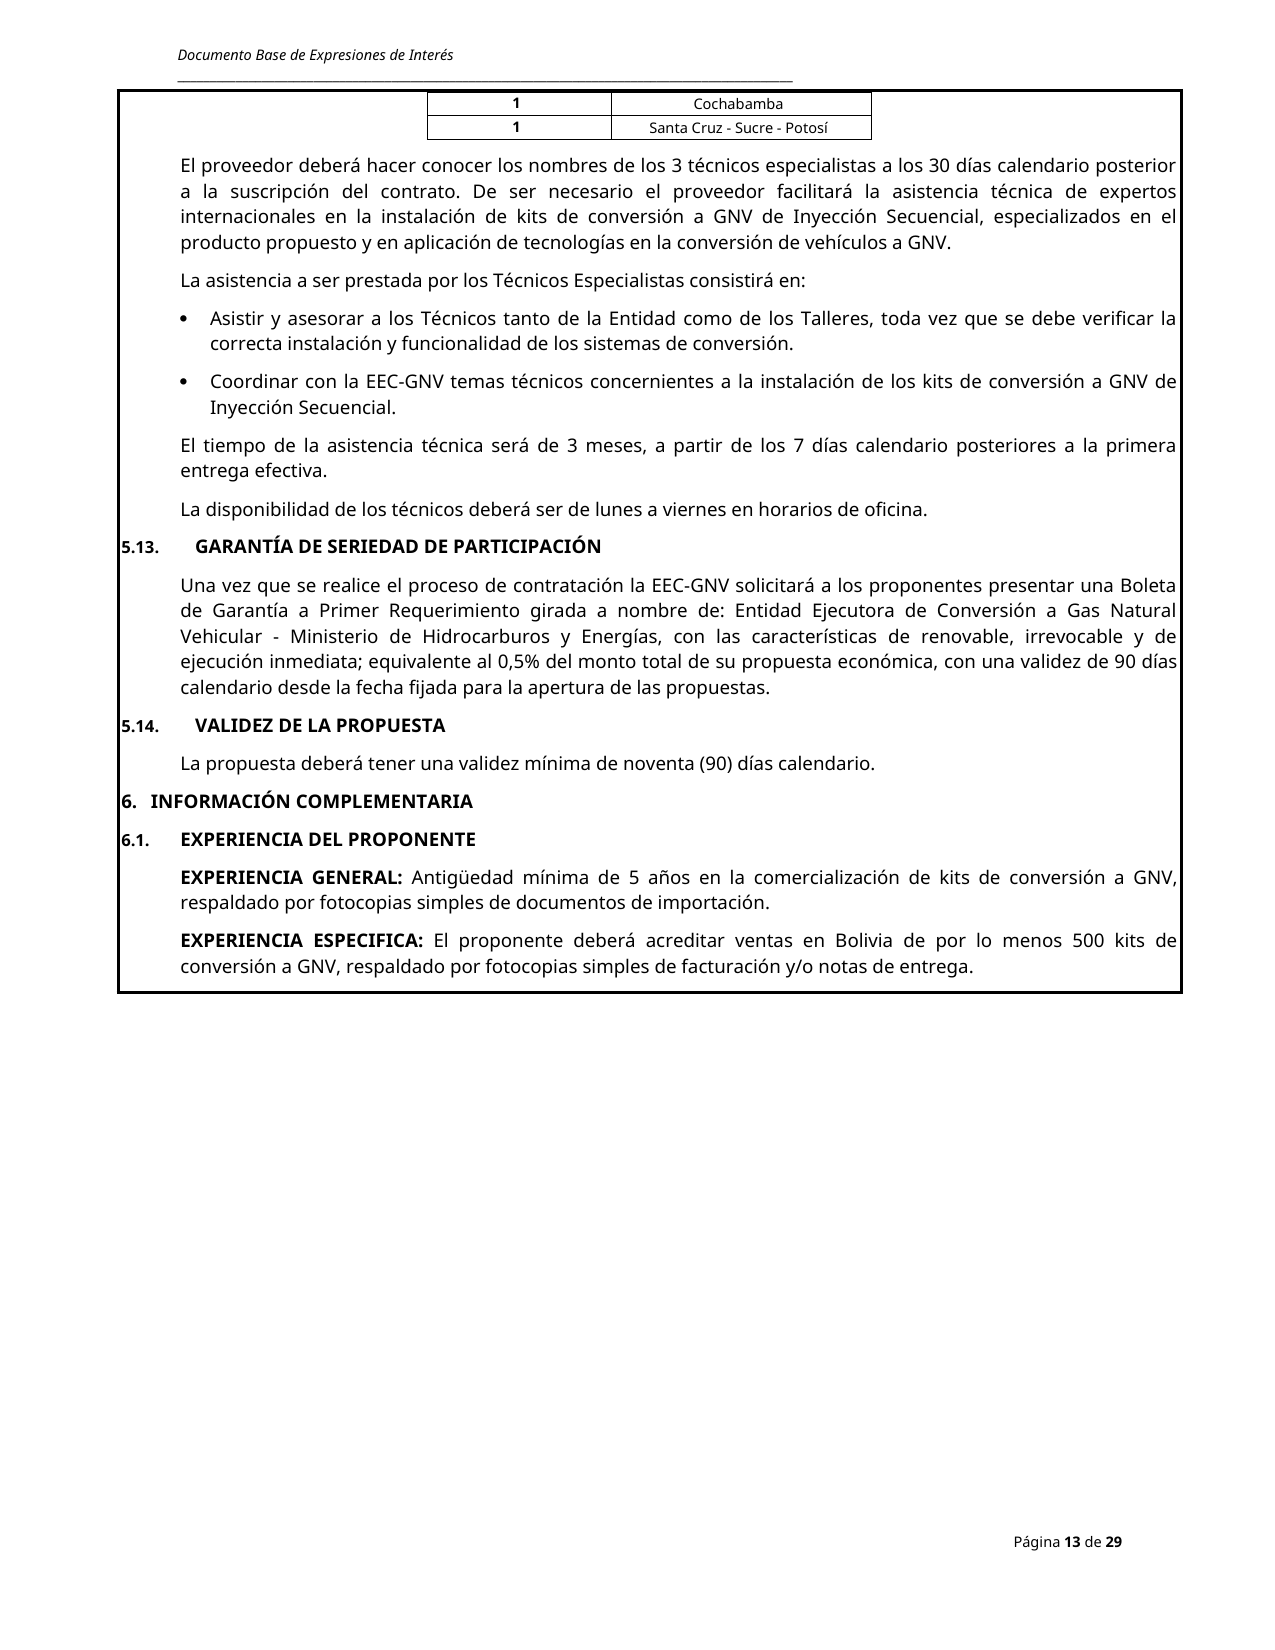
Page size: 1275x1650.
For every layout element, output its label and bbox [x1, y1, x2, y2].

table_cell [120, 92, 1180, 991]
